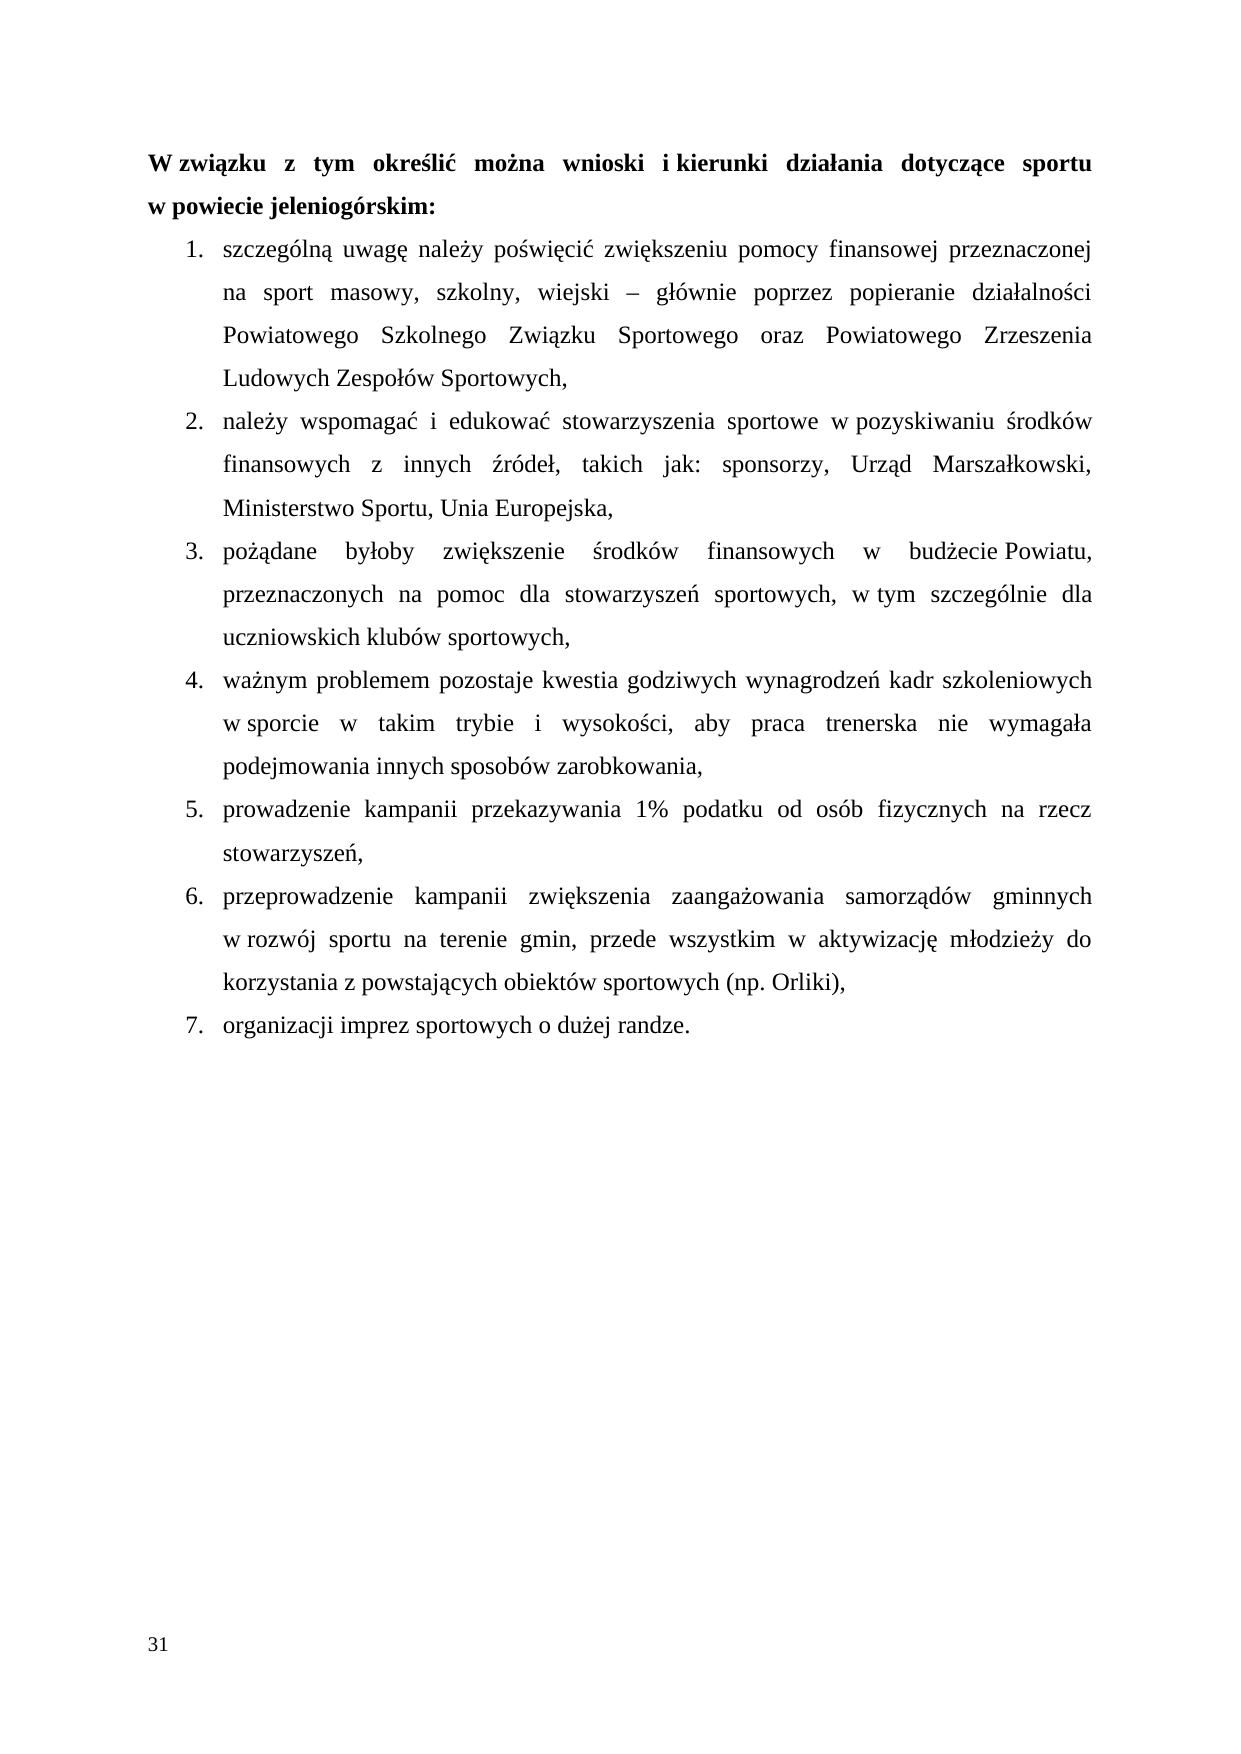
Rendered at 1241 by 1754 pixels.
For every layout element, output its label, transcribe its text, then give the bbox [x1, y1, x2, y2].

list organizacji imprez sportowych o dużej randze. [185, 1010, 1093, 1039]
list szczególną uwagę należy poświęcić zwiększeniu pomocy finansowej przeznaczonej na sport masowy, szkolny, wiejski – głównie poprzez popieranie działalności Powiatowego Szkolnego Związku Sportowego oraz Powiatowego Zrzeszenia Ludowych Zespołów Sportowych, [185, 234, 1093, 392]
list prowadzenie kampanii przekazywania 1% podatku od osób fizycznych na rzecz stowarzyszeń, [185, 794, 1093, 866]
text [148, 148, 1093, 219]
list ważnym problemem pozostaje kwestia godziwych wynagrodzeń kadr szkoleniowych w sporcie w takim trybie i wysokości, aby praca trenerska nie wymagała podejmowania innych sposobów zarobkowania, [185, 665, 1093, 780]
list przeprowadzenie kampanii zwiększenia zaangażowania samorządów gminnych w rozwój sportu na terenie gmin, przede wszystkim w aktywizację młodzieży do korzystania z powstających obiektów sportowych (np. Orliki), [185, 881, 1093, 996]
list pożądane byłoby zwiększenie środków finansowych w budżecie Powiatu, przeznaczonych na pomoc dla stowarzyszeń sportowych, w tym szczególnie dla uczniowskich klubów sportowych, [185, 536, 1093, 651]
list należy wspomagać i edukować stowarzyszenia sportowe w pozyskiwaniu środków finansowych z innych źródeł, takich jak: sponsorzy, Urząd Marszałkowski, Ministerstwo Sportu, Unia Europejska, [185, 406, 1093, 521]
